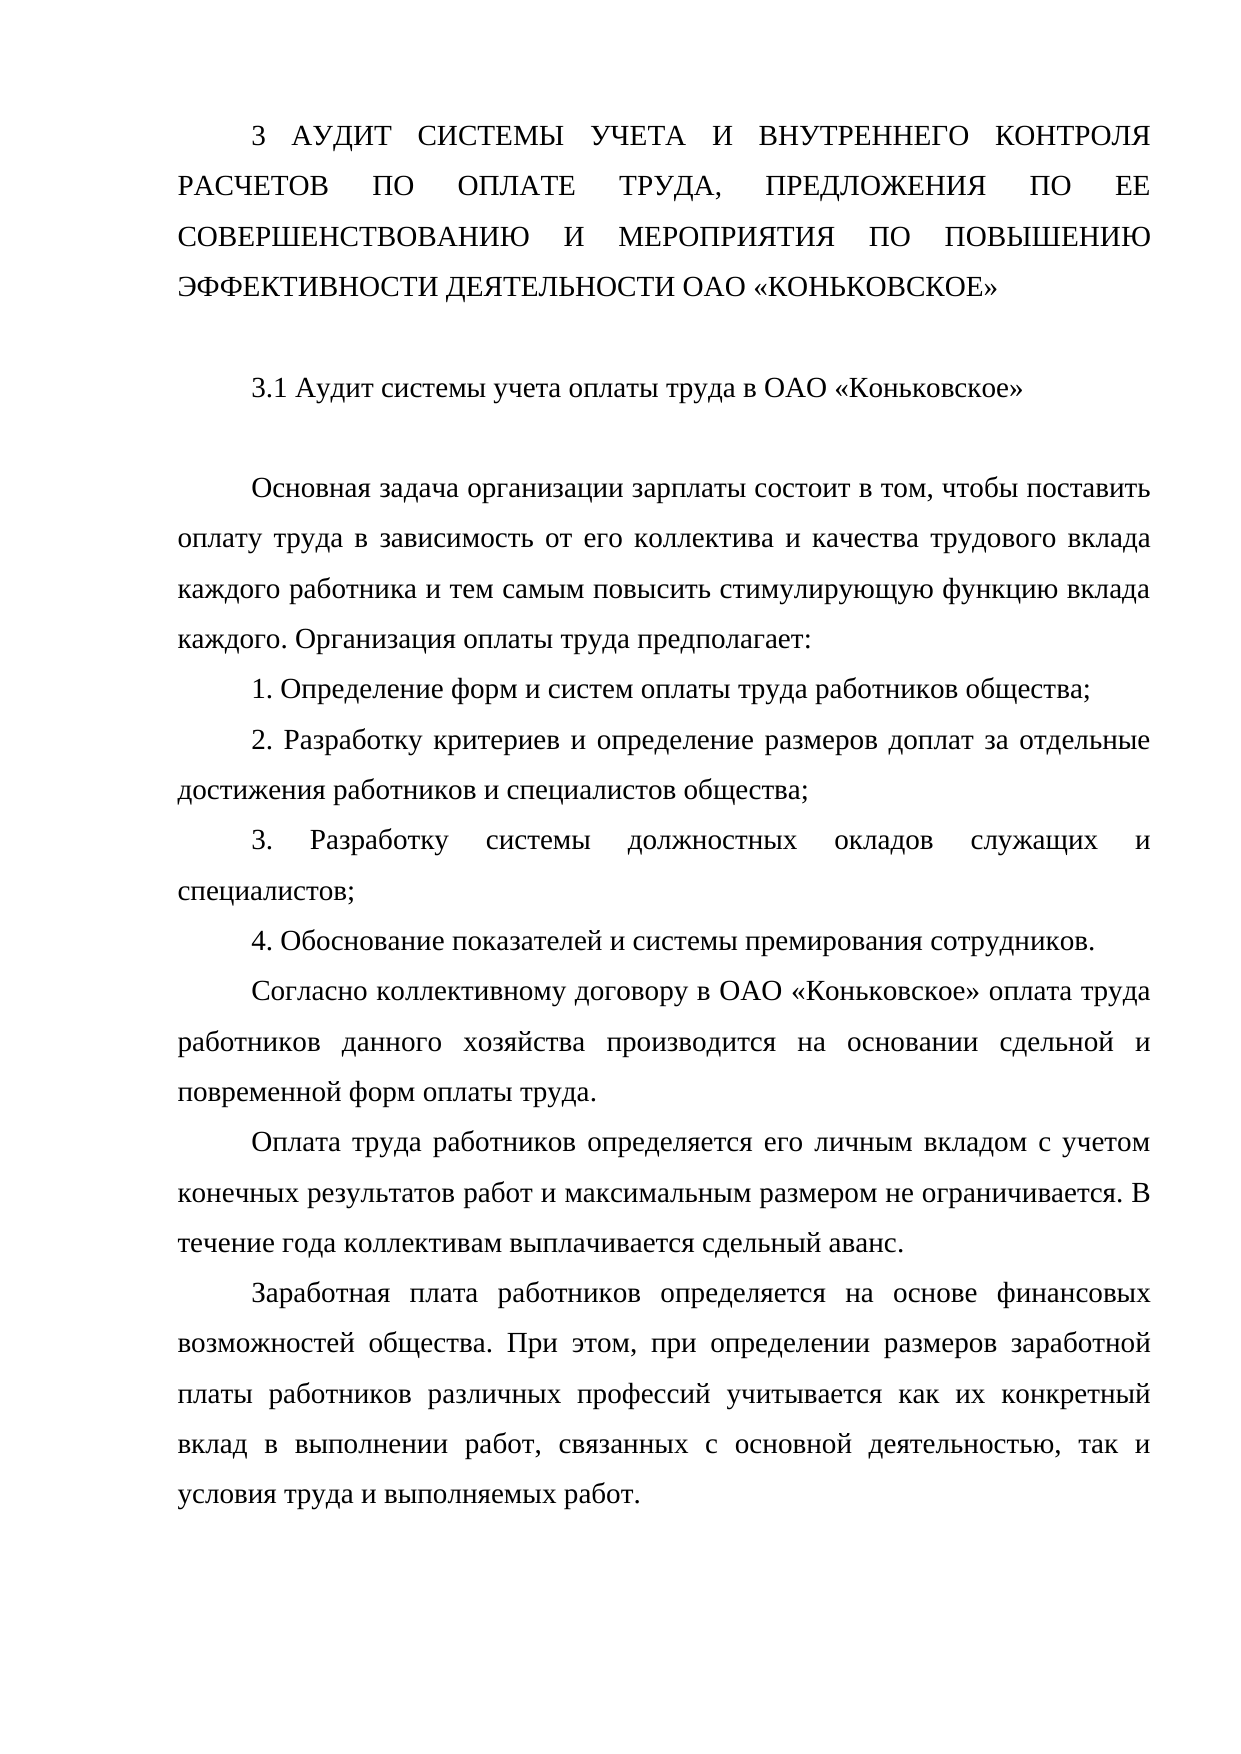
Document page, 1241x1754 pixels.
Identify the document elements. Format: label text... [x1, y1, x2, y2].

text 2. Разработку критериев и определение размеров доплат за отдельные достижения работников и специалистов общества; [177, 722, 1152, 806]
text Основная задача организации зарплаты состоит в том, чтобы поставить оплату труда в зависимость от его коллектива и качества трудового вклада каждого работника и тем самым повысить стимулирующую функцию вклада каждого. Организация оплаты труда предполагает: [177, 470, 1152, 655]
text Оплата труда работников определяется его личным вкладом с учетом конечных результатов работ и максимальным размером не ограничивается. В течение года коллективам выплачивается сдельный аванс. [177, 1124, 1152, 1258]
text 3. Разработку системы должностных окладов служащих и специалистов; [177, 822, 1152, 906]
text 4. Обоснование показателей и системы премирования сотрудников. [177, 923, 1152, 957]
text 3 Аудит системы учета и внутреннего контроля расчетов по оплате труда, предложения по ее совершенствованию и мероприятия по повышению эффективности деятельности ОАО «Коньковское» [177, 118, 1152, 303]
text 1. Определение форм и систем оплаты труда работников общества; [177, 672, 1152, 705]
text 3.1 Аудит системы учета оплаты труда в ОАО «Коньковское» [177, 370, 1152, 403]
text Заработная плата работников определяется на основе финансовых возможностей общества. При этом, при определении размеров заработной платы работников различных профессий учитывается как их конкретный вклад в выполнении работ, связанных с основной деятельностью, так и условия труда и выполняемых работ. [177, 1275, 1152, 1510]
text Согласно коллективному договору в ОАО «Коньковское» оплата труда работников данного хозяйства производится на основании сдельной и повременной форм оплаты труда. [177, 973, 1152, 1108]
